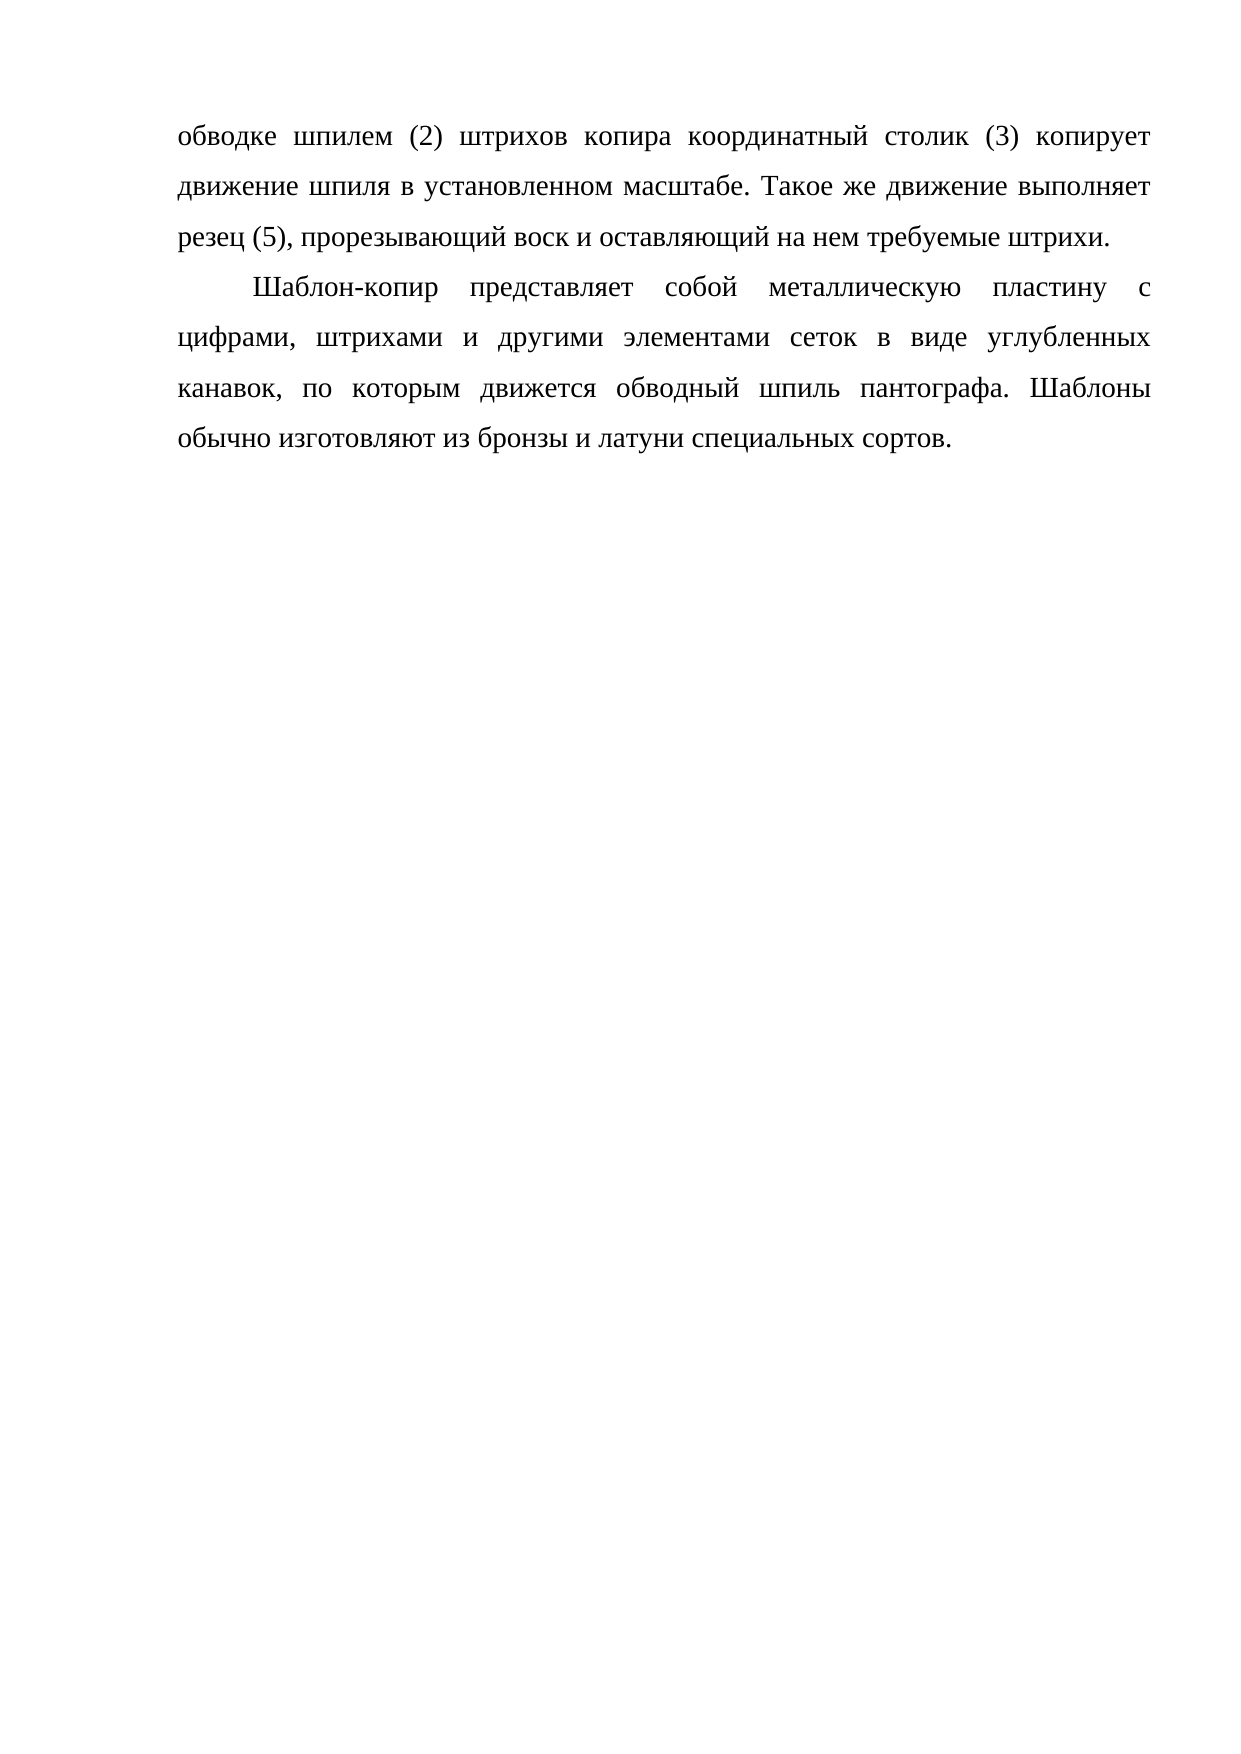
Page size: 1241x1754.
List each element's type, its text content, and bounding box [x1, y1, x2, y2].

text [177, 118, 1152, 252]
text Шаблон-копир представляет собой металлическую пластину с цифрами, штрихами и другими элементами сеток в виде углубленных канавок, по которым движется обводный шпиль пантографа. Шаблоны обычно изготовляют из бронзы и латуни специальных сортов. [177, 269, 1152, 453]
